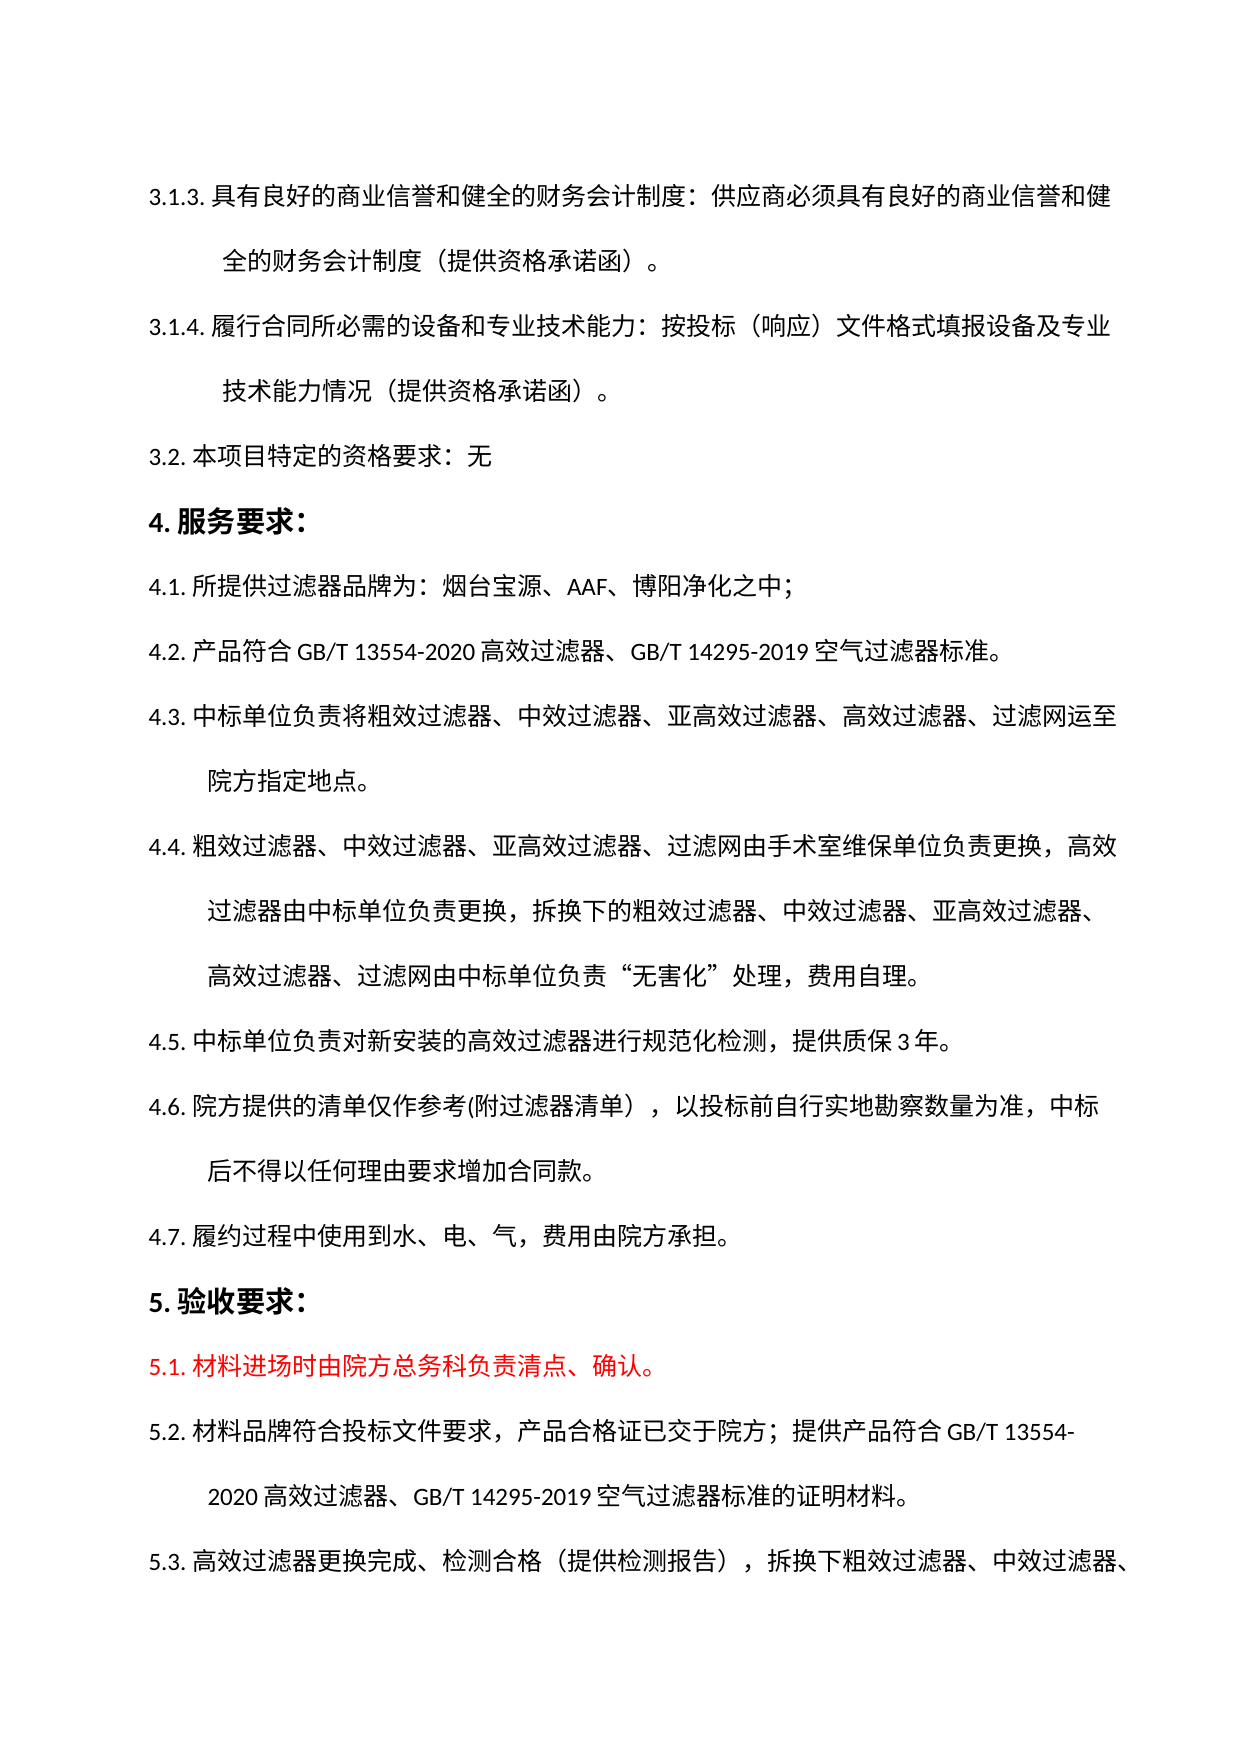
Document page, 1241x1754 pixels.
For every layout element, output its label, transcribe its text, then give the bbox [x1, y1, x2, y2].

list 验收要求： [148, 1267, 1121, 1332]
list 产品符合GB/T 13554-2020高效过滤器、GB/T 14295-2019空气过滤器标准。 [148, 617, 1121, 682]
list 院方提供的清单仅作参考(附过滤器清单），以投标前自行实地勘察数量为准，中标后不得以任何理由要求增加合同款。 [148, 1072, 1121, 1202]
list 具有良好的商业信誉和健全的财务会计制度：供应商必须具有良好的商业信誉和健全的财务会计制度（提供资格承诺函）。 [148, 162, 1121, 292]
list 所提供过滤器品牌为：烟台宝源、AAF、博阳净化之中； [148, 552, 1121, 617]
list 服务要求： [148, 487, 1121, 552]
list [148, 1527, 1121, 1592]
list 材料品牌符合投标文件要求，产品合格证已交于院方；提供产品符合GB/T 13554-2020高效过滤器、GB/T 14295-2019空气过滤器标准的证明材料。 [148, 1397, 1121, 1527]
list 粗效过滤器、中效过滤器、亚高效过滤器、过滤网由手术室维保单位负责更换，高效过滤器由中标单位负责更换，拆换下的粗效过滤器、中效过滤器、亚高效过滤器、高效过滤器、过滤网由中标单位负责“无害化”处理，费用自理。 [148, 812, 1121, 1007]
list 材料进场时由院方总务科负责清点、确认。 [148, 1332, 1121, 1397]
list 本项目特定的资格要求：无 [148, 422, 1121, 487]
list 履约过程中使用到水、电、气，费用由院方承担。 [148, 1202, 1121, 1267]
list 中标单位负责将粗效过滤器、中效过滤器、亚高效过滤器、高效过滤器、过滤网运至院方指定地点。 [148, 682, 1121, 812]
list 中标单位负责对新安装的高效过滤器进行规范化检测，提供质保3年。 [148, 1007, 1121, 1072]
list 履行合同所必需的设备和专业技术能力：按投标（响应）文件格式填报设备及专业技术能力情况（提供资格承诺函）。 [148, 292, 1121, 422]
